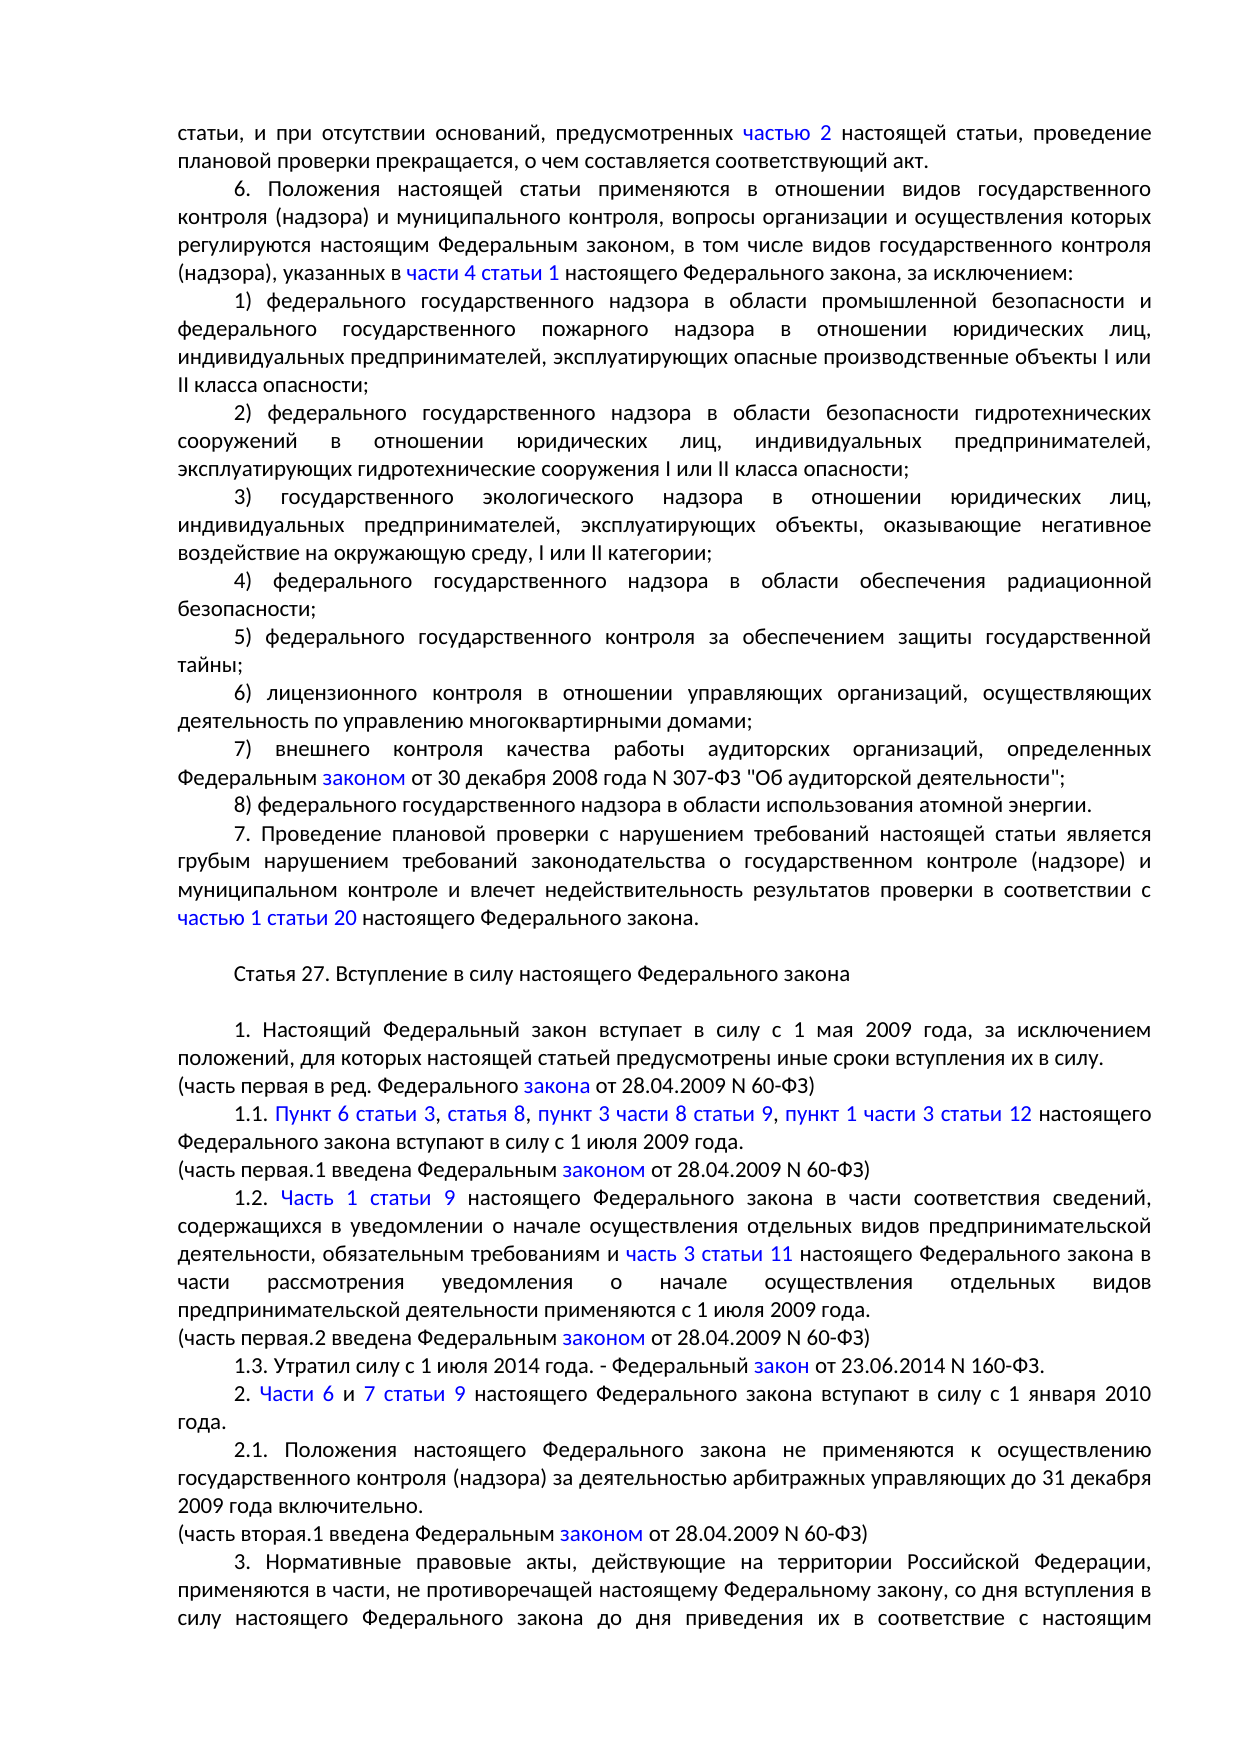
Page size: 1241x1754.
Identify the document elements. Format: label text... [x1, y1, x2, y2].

text 1.2. Часть 1 статьи 9 настоящего Федерального закона в части соответствия сведений, содержащихся в уведомлении о начале осуществления отдельных видов предпринимательской деятельности, обязательным требованиям и часть 3 статьи 11 настоящего Федерального закона в части рассмотрения уведомления о начале осуществления отдельных видов предпринимательской деятельности применяются с 1 июля 2009 года. [177, 1183, 1152, 1323]
text 3) государственного экологического надзора в отношении юридических лиц, индивидуальных предпринимателей, эксплуатирующих объекты, оказывающие негативное воздействие на окружающую среду, I или II категории; [177, 482, 1152, 566]
text 4) федерального государственного надзора в области обеспечения радиационной безопасности; [177, 566, 1152, 622]
text 7. Проведение плановой проверки с нарушением требований настоящей статьи является грубым нарушением требований законодательства о государственном контроле (надзоре) и муниципальном контроле и влечет недействительность результатов проверки в соответствии с частью 1 статьи 20 настоящего Федерального закона. [177, 819, 1152, 931]
text 1.3. Утратил силу с 1 июля 2014 года. - Федеральный закон от 23.06.2014 N 160-ФЗ. [177, 1351, 1152, 1379]
text 1) федерального государственного надзора в области промышленной безопасности и федерального государственного пожарного надзора в отношении юридических лиц, индивидуальных предпринимателей, эксплуатирующих опасные производственные объекты I или II класса опасности; [177, 286, 1152, 398]
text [177, 118, 1152, 174]
text (часть первая.1 введена Федеральным законом от 28.04.2009 N 60-ФЗ) [177, 1155, 1152, 1183]
text (часть первая в ред. Федерального закона от 28.04.2009 N 60-ФЗ) [177, 1071, 1152, 1099]
text 8) федерального государственного надзора в области использования атомной энергии. [177, 791, 1152, 819]
text (часть вторая.1 введена Федеральным законом от 28.04.2009 N 60-ФЗ) [177, 1519, 1152, 1547]
text 7) внешнего контроля качества работы аудиторских организаций, определенных Федеральным законом от 30 декабря 2008 года N 307-ФЗ "Об аудиторской деятельности"; [177, 734, 1152, 791]
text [177, 1547, 1152, 1631]
text 2. Части 6 и 7 статьи 9 настоящего Федерального закона вступают в силу с 1 января 2010 года. [177, 1379, 1152, 1435]
text 2.1. Положения настоящего Федерального закона не применяются к осуществлению государственного контроля (надзора) за деятельностью арбитражных управляющих до 31 декабря 2009 года включительно. [177, 1435, 1152, 1519]
text (часть первая.2 введена Федеральным законом от 28.04.2009 N 60-ФЗ) [177, 1323, 1152, 1351]
text 6. Положения настоящей статьи применяются в отношении видов государственного контроля (надзора) и муниципального контроля, вопросы организации и осуществления которых регулируются настоящим Федеральным законом, в том числе видов государственного контроля (надзора), указанных в части 4 статьи 1 настоящего Федерального закона, за исключением: [177, 174, 1152, 286]
text 1. Настоящий Федеральный закон вступает в силу с 1 мая 2009 года, за исключением положений, для которых настоящей статьей предусмотрены иные сроки вступления их в силу. [177, 1015, 1152, 1071]
text Статья 27. Вступление в силу настоящего Федерального закона [177, 959, 1152, 987]
text 2) федерального государственного надзора в области безопасности гидротехнических сооружений в отношении юридических лиц, индивидуальных предпринимателей, эксплуатирующих гидротехнические сооружения I или II класса опасности; [177, 398, 1152, 482]
text 6) лицензионного контроля в отношении управляющих организаций, осуществляющих деятельность по управлению многоквартирными домами; [177, 678, 1152, 734]
text 5) федерального государственного контроля за обеспечением защиты государственной тайны; [177, 622, 1152, 678]
text 1.1. Пункт 6 статьи 3, статья 8, пункт 3 части 8 статьи 9, пункт 1 части 3 статьи 12 настоящего Федерального закона вступают в силу с 1 июля 2009 года. [177, 1099, 1152, 1155]
